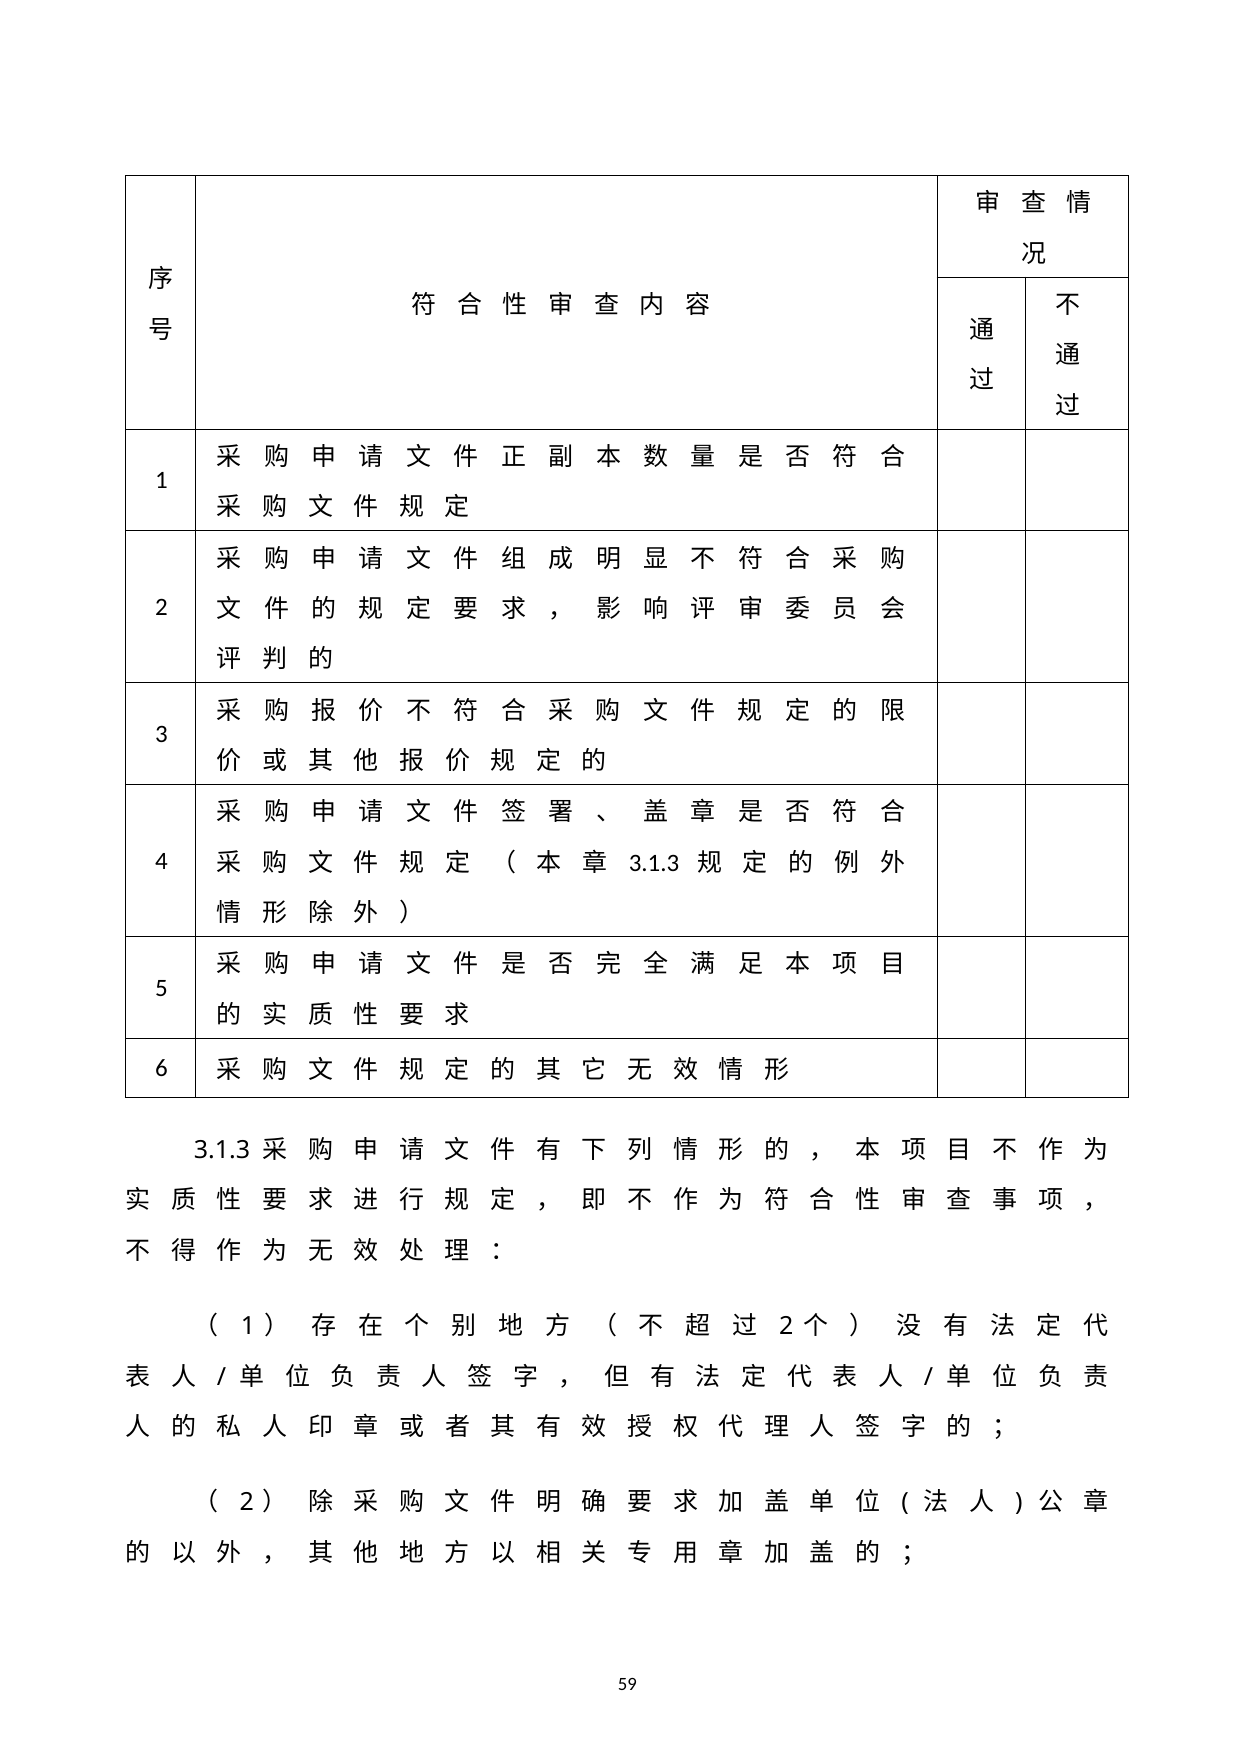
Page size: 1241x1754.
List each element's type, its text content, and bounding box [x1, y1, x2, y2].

table_cell [938, 683, 1025, 784]
table_cell [1026, 937, 1128, 1037]
text （1）存在个别地方（不超过2个）没有法定代表人/单位负责人签字，但有法定代表人/单位负责人的私人印章或者其有效授权代理人签字的； [125, 1299, 1129, 1450]
table_cell 1 [126, 430, 195, 530]
table_header 审查情况 [938, 176, 1128, 277]
table_header 序号 [126, 176, 195, 428]
table_header 符合性审查内容 [196, 176, 937, 428]
table_cell 采购报价不符合采购文件规定的限价或其他报价规定的 [196, 683, 937, 784]
table_cell 采购申请文件组成明显不符合采购文件的规定要求，影响评审委员会评判的 [196, 531, 937, 682]
table_cell [1026, 683, 1128, 784]
table_cell [938, 1039, 1025, 1097]
table_cell 通过 [938, 278, 1025, 428]
table_cell 不通过 [1026, 278, 1128, 428]
table_cell [938, 785, 1025, 936]
table_cell [938, 937, 1025, 1037]
table_cell 采购申请文件正副本数量是否符合采购文件规定 [196, 430, 937, 530]
table_cell [938, 430, 1025, 530]
text （2）除采购文件明确要求加盖单位(法人)公章的以外，其他地方以相关专用章加盖的； [125, 1475, 1129, 1575]
table_cell [1026, 531, 1128, 682]
table_cell 采购文件规定的其它无效情形 [196, 1039, 937, 1097]
table_cell [1026, 1039, 1128, 1097]
table_cell 2 [126, 531, 195, 682]
table_cell 采购申请文件签署、盖章是否符合采购文件规定（本章3.1.3规定的例外情形除外） [196, 785, 937, 936]
table_cell 4 [126, 785, 195, 936]
table_cell 6 [126, 1039, 195, 1097]
table_cell 采购申请文件是否完全满足本项目的实质性要求 [196, 937, 937, 1037]
table_cell 5 [126, 937, 195, 1037]
table_cell 3 [126, 683, 195, 784]
table_cell [1026, 430, 1128, 530]
table_cell [938, 531, 1025, 682]
table_cell [1026, 785, 1128, 936]
text 3.1.3采购申请文件有下列情形的，本项目不作为实质性要求进行规定，即不作为符合性审查事项，不得作为无效处理： [125, 1123, 1129, 1274]
